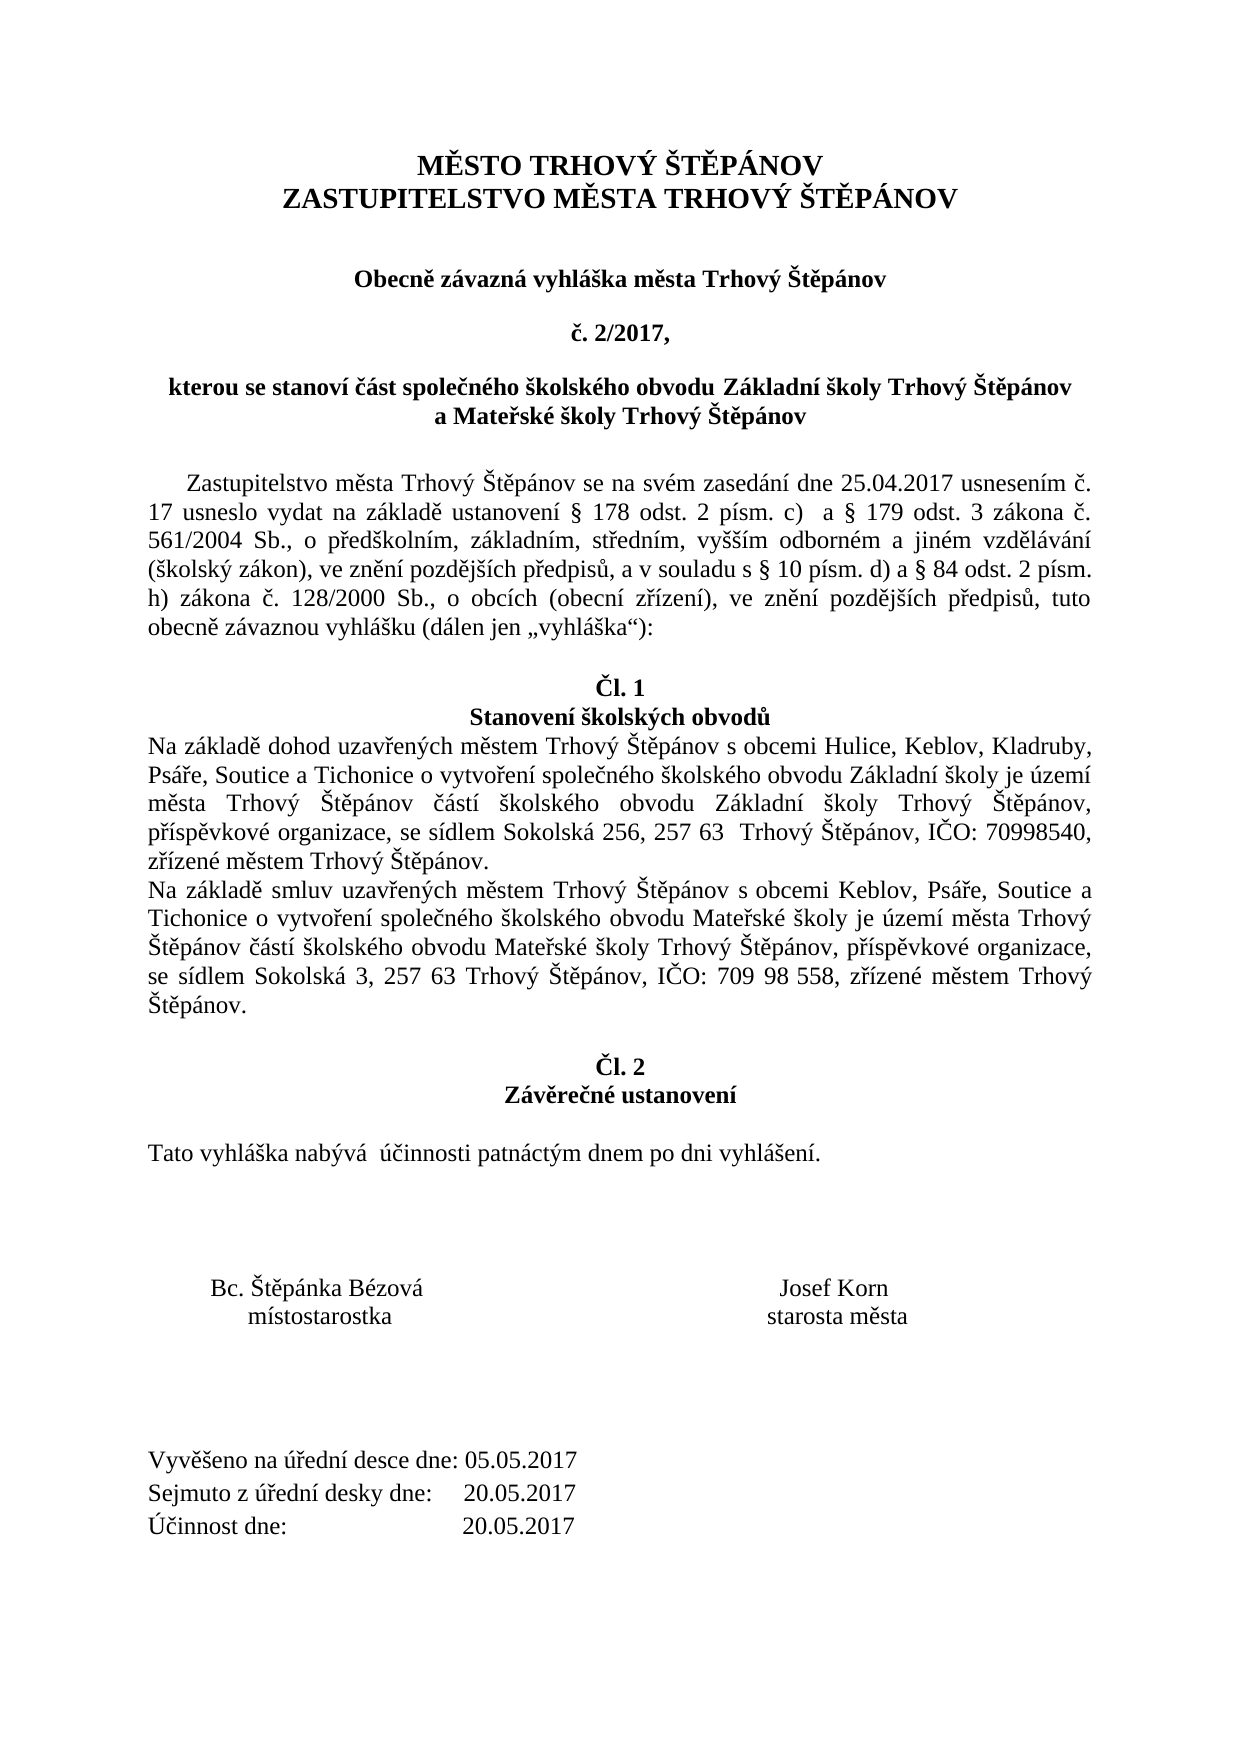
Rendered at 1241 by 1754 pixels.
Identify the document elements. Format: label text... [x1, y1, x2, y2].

text kterou se stanoví část společného školského obvodu Základní školy Trhový Štěpánov [148, 372, 1093, 401]
text Vyvěšeno na úřední desce dne: 05.05.2017 [148, 1445, 1093, 1474]
text Účinnost dne: 20.05.2017 [148, 1511, 1093, 1540]
text Tato vyhláška nabývá účinnosti patnáctým dnem po dni vyhlášení. [148, 1138, 1093, 1167]
text Na základě smluv uzavřených městem Trhový Štěpánov s obcemi Keblov, Psáře, Soutice a Tichonice o vytvoření společného školského obvodu Mateřské školy je území města Trhový Štěpánov částí školského obvodu Mateřské školy Trhový Štěpánov, příspěvkové organizace, se sídlem Sokolská 3, 257 63 Trhový Štěpánov, IČO: 709 98 558, zřízené městem Trhový Štěpánov. [148, 875, 1093, 1018]
text a Mateřské školy Trhový Štěpánov [148, 401, 1093, 429]
text Čl. 2 [148, 1052, 1093, 1080]
text Bc. Štěpánka Bézová Josef Korn [148, 1273, 1093, 1301]
text Čl. 1 [148, 673, 1093, 702]
text MĚSTO TRHOVÝ ŠTĚPÁNOV [148, 148, 1093, 181]
text Závěrečné ustanovení [148, 1080, 1093, 1109]
text Na základě dohod uzavřených městem Trhový Štěpánov s obcemi Hulice, Keblov, Kladruby, Psáře, Soutice a Tichonice o vytvoření společného školského obvodu Základní školy je území města Trhový Štěpánov částí školského obvodu Základní školy Trhový Štěpánov, příspěvkové organizace, se sídlem Sokolská 256, 257 63 Trhový Štěpánov, IČO: 70998540, zřízené městem Trhový Štěpánov. [148, 731, 1093, 875]
text Stanovení školských obvodů [148, 702, 1093, 731]
text č. 2/2017, [148, 318, 1093, 347]
text Zastupitelstvo města Trhový Štěpánov se na svém zasedání dne 25.04.2017 usnesením č. 17 usneslo vydat na základě ustanovení § 178 odst. 2 písm. c) a § 179 odst. 3 zákona č. 561/2004 Sb., o předškolním, základním, středním, vyšším odborném a jiném vzdělávání (školský zákon), ve znění pozdějších předpisů, a v souladu s § 10 písm. d) a § 84 odst. 2 písm. h) zákona č. 128/2000 Sb., o obcích (obecní zřízení), ve znění pozdějších předpisů, tuto obecně závaznou vyhlášku (dálen jen „vyhláška“): [148, 468, 1093, 641]
text ZASTUPITELSTVO MĚSTA TRHOVÝ ŠTĚPÁNOV [148, 181, 1093, 215]
text Obecně závazná vyhláška města Trhový Štěpánov [148, 264, 1093, 293]
text místostarostka starosta města [148, 1301, 1093, 1330]
text Sejmuto z úřední desky dne: 20.05.2017 [148, 1478, 1093, 1507]
